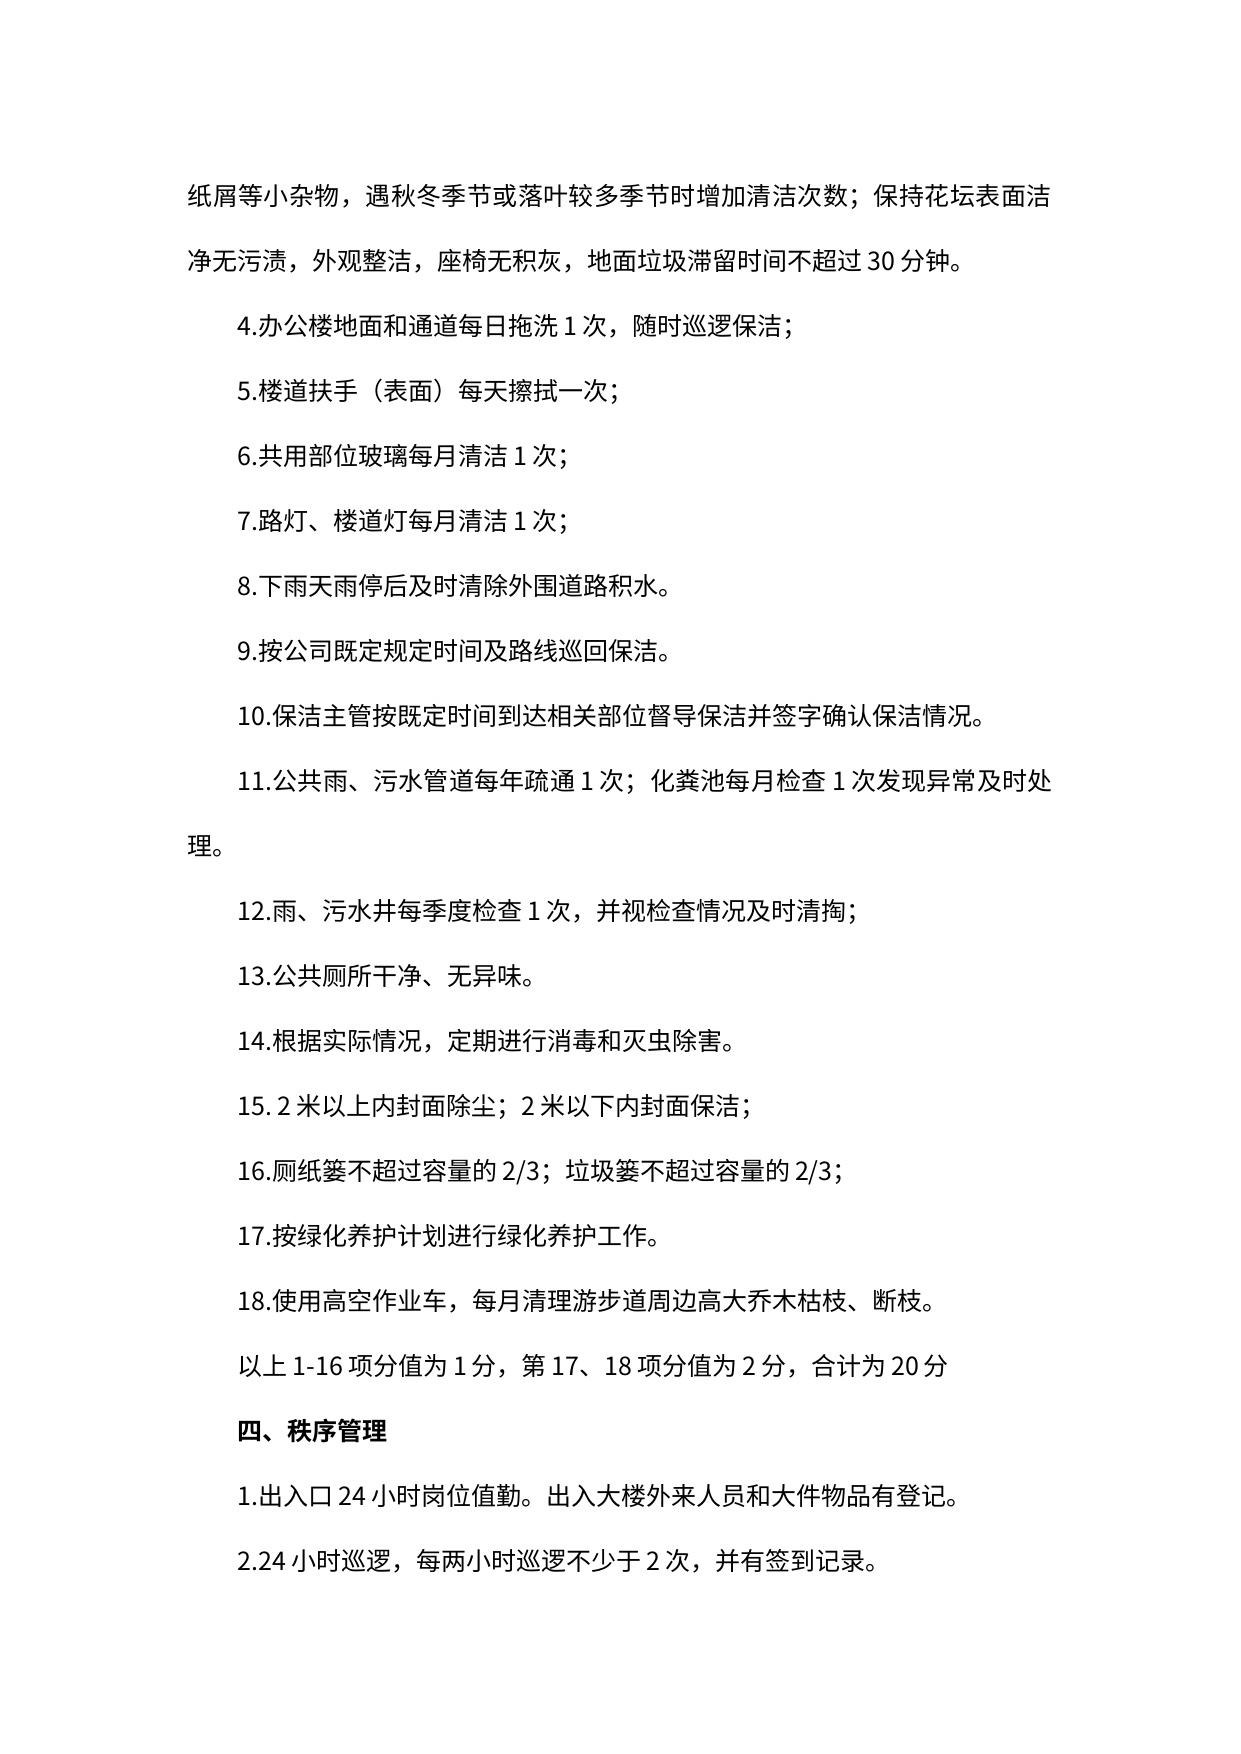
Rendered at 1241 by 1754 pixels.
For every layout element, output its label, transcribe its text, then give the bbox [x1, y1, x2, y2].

text 11.公共雨、污水管道每年疏通1次；化粪池每月检查1次发现异常及时处理。 [187, 747, 1053, 877]
text 10.保洁主管按既定时间到达相关部位督导保洁并签字确认保洁情况。 [187, 682, 1053, 747]
text 以上1-16项分值为1分，第17、18项分值为2分，合计为20分 [187, 1332, 1053, 1397]
text 18.使用高空作业车，每月清理游步道周边高大乔木枯枝、断枝。 [187, 1267, 1053, 1332]
text 2.24小时巡逻，每两小时巡逻不少于2次，并有签到记录。 [187, 1527, 1053, 1592]
text 8.下雨天雨停后及时清除外围道路积水。 [187, 552, 1053, 617]
text 17.按绿化养护计划进行绿化养护工作。 [187, 1202, 1053, 1267]
text 16.厕纸篓不超过容量的2/3；垃圾篓不超过容量的2/3； [187, 1137, 1053, 1202]
text 13.公共厕所干净、无异味。 [187, 942, 1053, 1007]
text 7.路灯、楼道灯每月清洁1次； [187, 487, 1053, 552]
text 9.按公司既定规定时间及路线巡回保洁。 [187, 617, 1053, 682]
text 12.雨、污水井每季度检查1次，并视检查情况及时清掏； [187, 877, 1053, 942]
text 15. 以上内封面除尘；以下内封面保洁； [187, 1072, 1053, 1137]
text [187, 162, 1053, 292]
text 四、秩序管理 [187, 1397, 1053, 1462]
text 1.出入口24小时岗位值勤。出入大楼外来人员和大件物品有登记。 [187, 1462, 1053, 1527]
text 6.共用部位玻璃每月清洁1次； [187, 422, 1053, 487]
text 14.根据实际情况，定期进行消毒和灭虫除害。 [187, 1007, 1053, 1072]
text 4.办公楼地面和通道每日拖洗1次，随时巡逻保洁； [187, 292, 1053, 357]
text 5.楼道扶手（表面）每天擦拭一次； [187, 357, 1053, 422]
